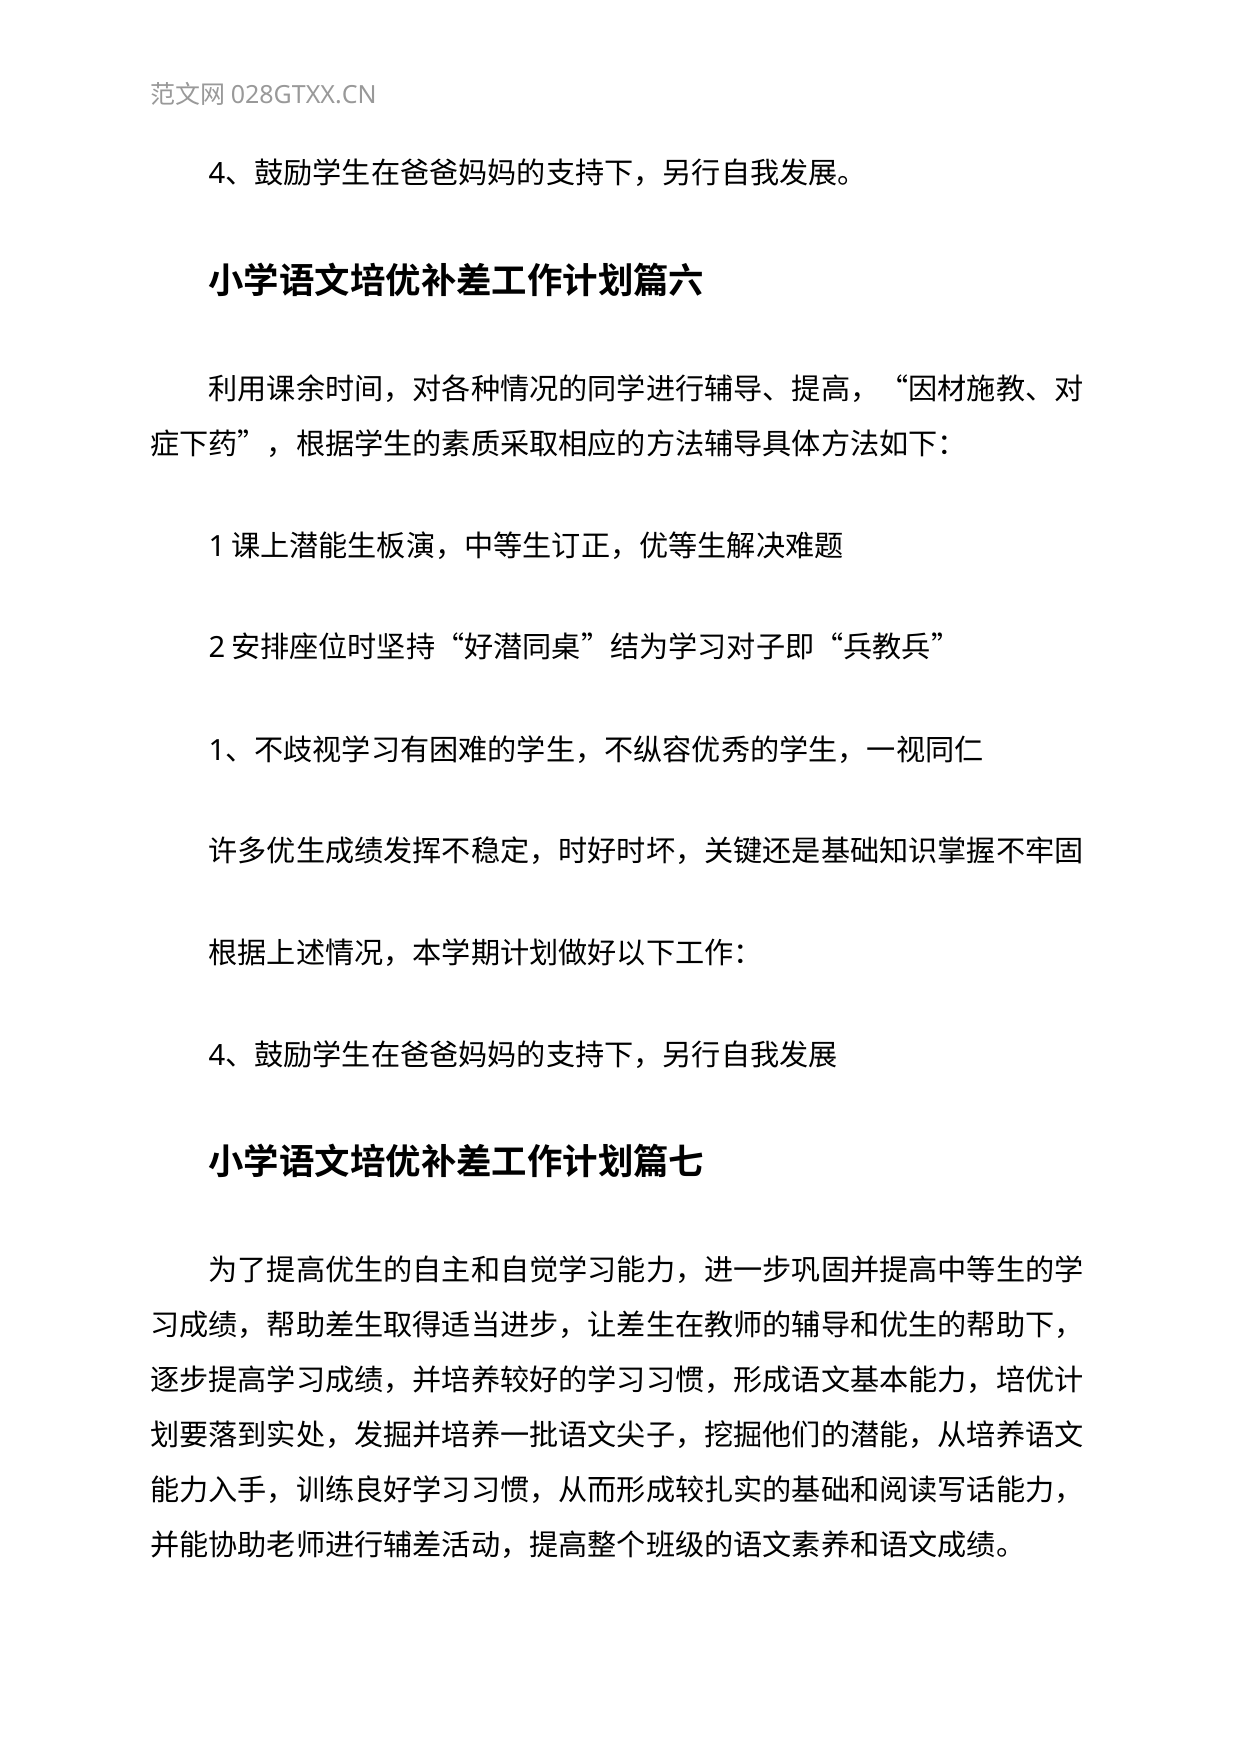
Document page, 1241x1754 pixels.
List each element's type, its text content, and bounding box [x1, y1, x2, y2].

text 小学语文培优补差工作计划篇七 [150, 1133, 1090, 1185]
text 为了提高优生的自主和自觉学习能力，进一步巩固并提高中等生的学习成绩，帮助差生取得适当进步，让差生在教师的辅导和优生的帮助下，逐步提高学习成绩，并培养较好的学习习惯，形成语文基本能力，培优计划要落到实处，发掘并培养一批语文尖子，挖掘他们的潜能，从培养语文能力入手，训练良好学习习惯，从而形成较扎实的基础和阅读写话能力，并能协助老师进行辅差活动，提高整个班级的语文素养和语文成绩。 [150, 1247, 1090, 1564]
text 2安排座位时坚持“好潜同桌”结为学习对子即“兵教兵” [150, 624, 1090, 666]
text 利用课余时间，对各种情况的同学进行辅导、提高，“因材施教、对症下药”，根据学生的素质采取相应的方法辅导具体方法如下： [150, 365, 1090, 463]
text 4、鼓励学生在爸爸妈妈的支持下，另行自我发展 [150, 1032, 1090, 1074]
text 1课上潜能生板演，中等生订正，优等生解决难题 [150, 522, 1090, 564]
text 1、不歧视学习有困难的学生，不纵容优秀的学生，一视同仁 [150, 726, 1090, 768]
text 小学语文培优补差工作计划篇六 [150, 252, 1090, 303]
text 根据上述情况，本学期计划做好以下工作： [150, 930, 1090, 972]
text 4、鼓励学生在爸爸妈妈的支持下，另行自我发展。 [150, 150, 1090, 192]
text 许多优生成绩发挥不稳定，时好时坏，关键还是基础知识掌握不牢固 [150, 828, 1090, 870]
